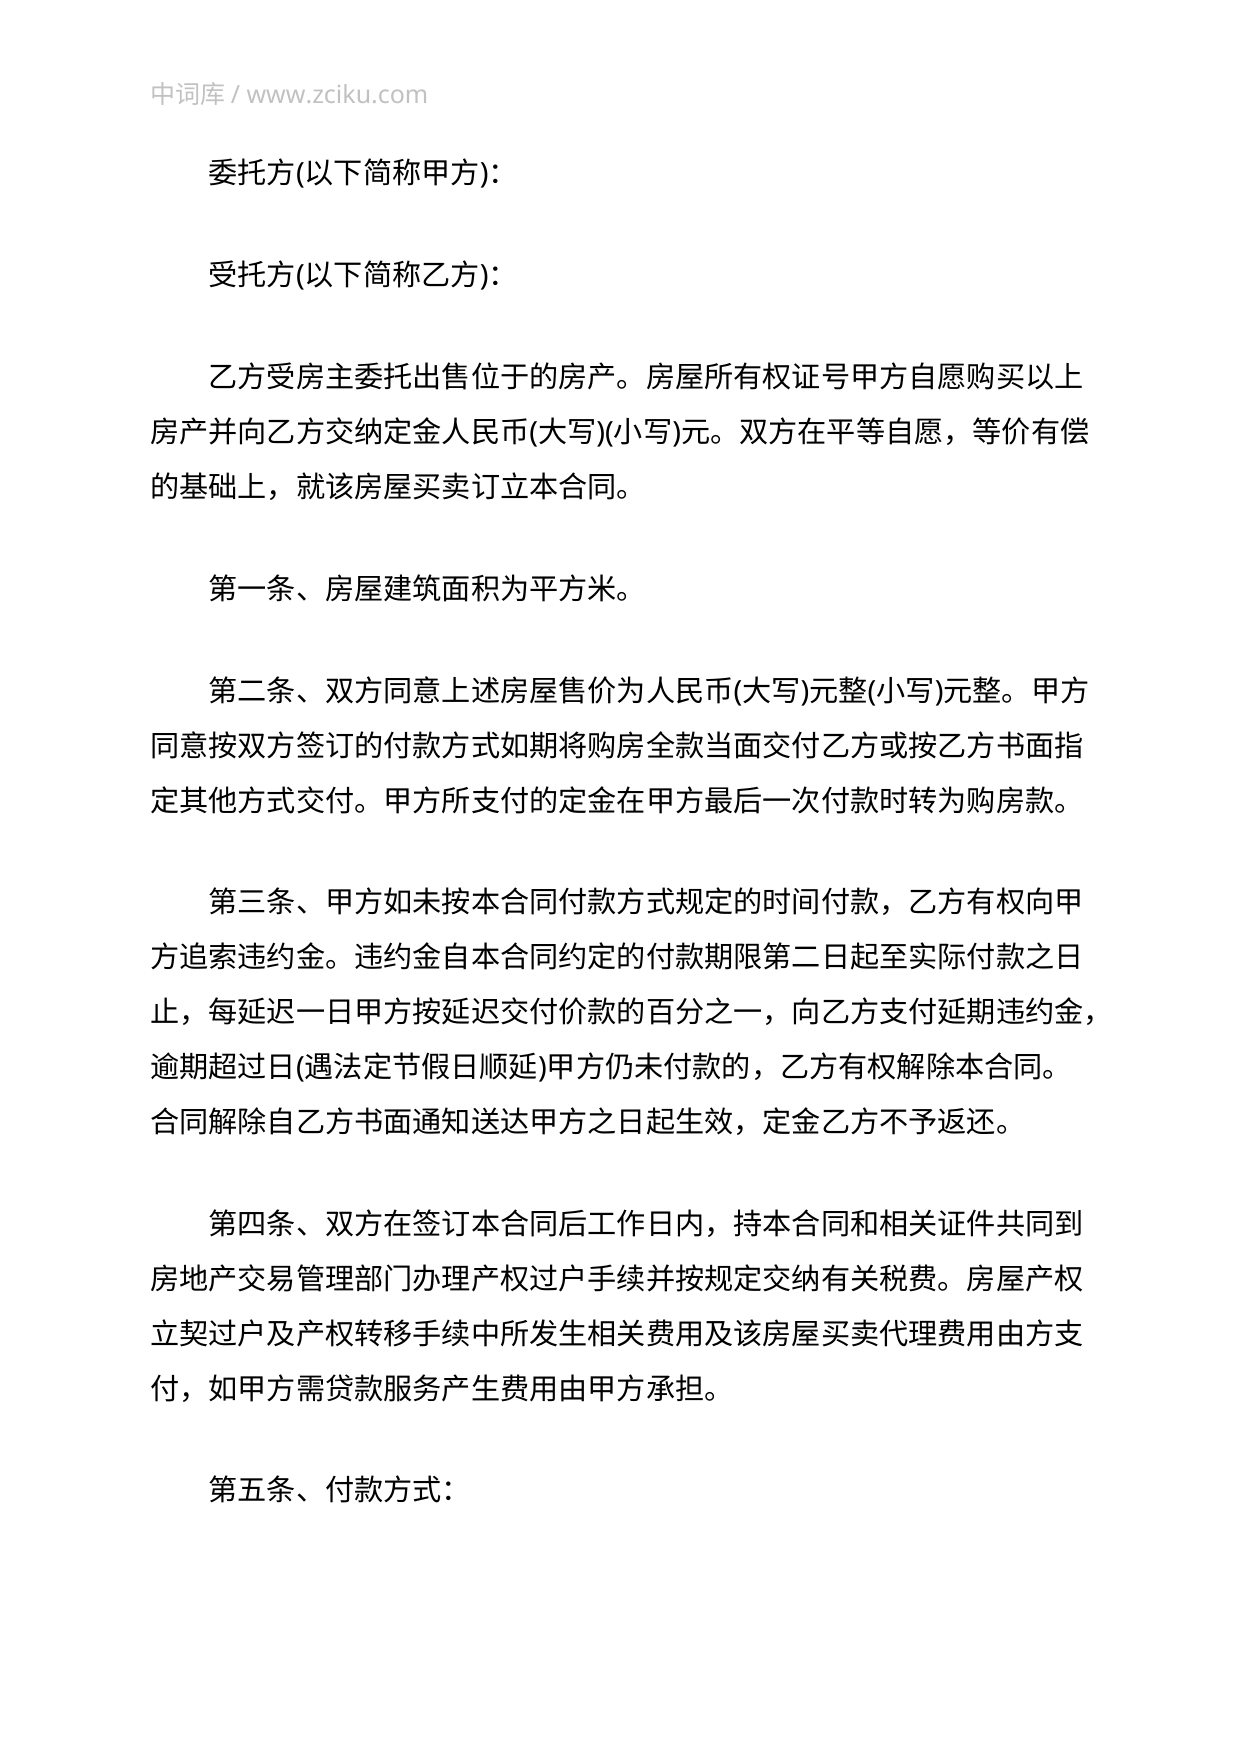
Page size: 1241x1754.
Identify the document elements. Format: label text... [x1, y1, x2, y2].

text 第三条、甲方如未按本合同付款方式规定的时间付款，乙方有权向甲方追索违约金。违约金自本合同约定的付款期限第二日起至实际付款之日止，每延迟一日甲方按延迟交付价款的百分之一，向乙方支付延期违约金，逾期超过日(遇法定节假日顺延)甲方仍未付款的，乙方有权解除本合同。合同解除自乙方书面通知送达甲方之日起生效，定金乙方不予返还。 [150, 879, 1090, 1141]
text 乙方受房主委托出售位于的房产。房屋所有权证号甲方自愿购买以上房产并向乙方交纳定金人民币(大写)(小写)元。双方在平等自愿，等价有偿的基础上，就该房屋买卖订立本合同。 [150, 354, 1090, 506]
text 第五条、付款方式： [150, 1467, 1090, 1509]
text 委托方(以下简称甲方)： [150, 150, 1090, 192]
text 第二条、双方同意上述房屋售价为人民币(大写)元整(小写)元整。甲方同意按双方签订的付款方式如期将购房全款当面交付乙方或按乙方书面指定其他方式交付。甲方所支付的定金在甲方最后一次付款时转为购房款。 [150, 667, 1090, 819]
text 第一条、房屋建筑面积为平方米。 [150, 566, 1090, 608]
text 第四条、双方在签订本合同后工作日内，持本合同和相关证件共同到房地产交易管理部门办理产权过户手续并按规定交纳有关税费。房屋产权立契过户及产权转移手续中所发生相关费用及该房屋买卖代理费用由方支付，如甲方需贷款服务产生费用由甲方承担。 [150, 1201, 1090, 1407]
text 受托方(以下简称乙方)： [150, 252, 1090, 294]
